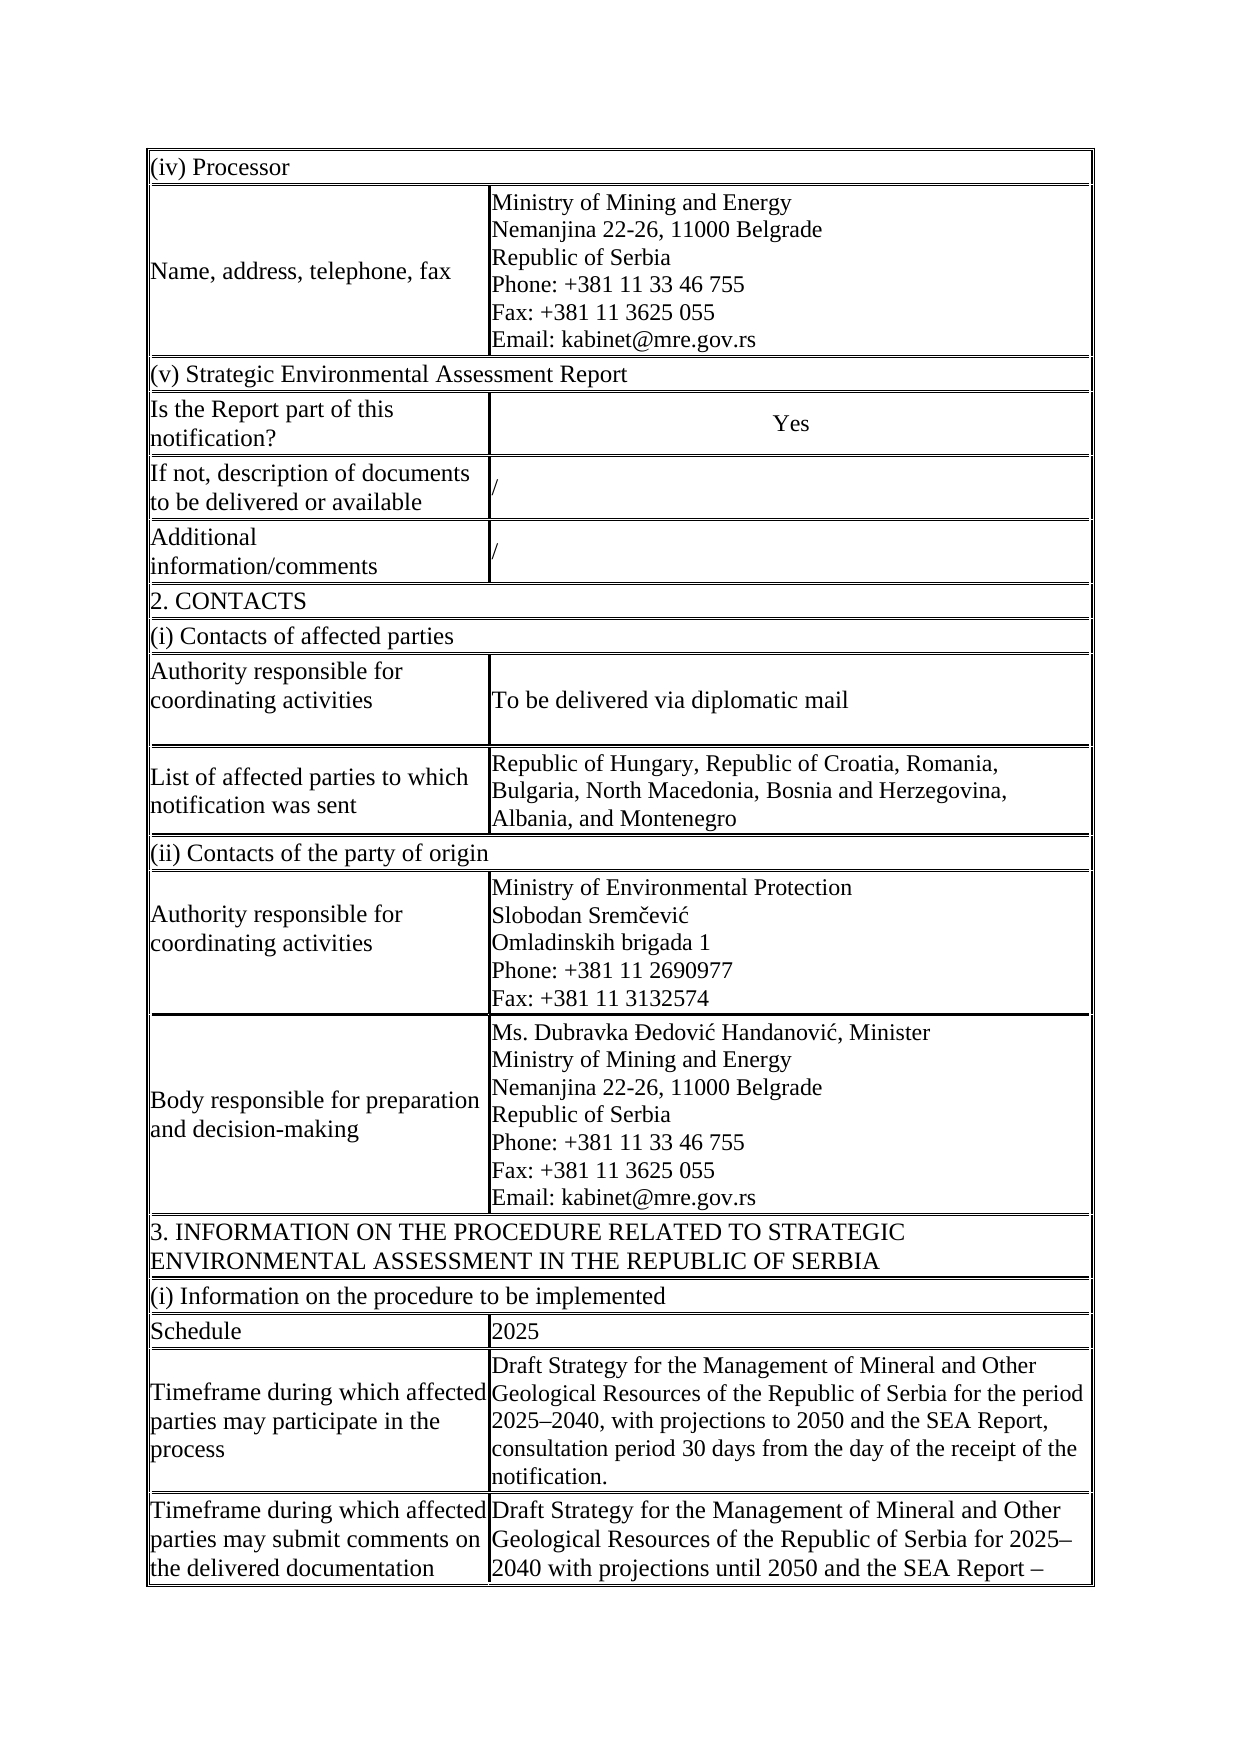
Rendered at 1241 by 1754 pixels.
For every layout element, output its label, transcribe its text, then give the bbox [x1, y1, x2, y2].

table_cell 2025 [489, 1311, 1092, 1346]
table_cell Is the Report part of this notification? [148, 390, 489, 454]
table_cell Body responsible for preparation and decision-making [148, 1013, 488, 1212]
table_cell (iv) Processor [150, 151, 1091, 183]
table_cell (ii) Contacts of the party of origin [150, 833, 1092, 868]
table_cell (i) Information on the procedure to be implemented [150, 1276, 1092, 1311]
table_cell List of affected parties to which notification was sent [150, 744, 488, 833]
table_cell (v) Strategic Environmental Assessment Report [148, 355, 1093, 390]
table_cell (i) Contacts of affected parties [150, 616, 1092, 652]
table_cell Republic of Hungary, Republic of Croatia, Romania, Bulgaria, North Macedonia, Bosnia and Herzegovina, Albania, and Montenegro [491, 744, 1092, 833]
table_cell / [491, 518, 1092, 581]
table_cell Draft Strategy for the Management of Mineral and Other Geological Resources of the Republic of Serbia for the period 2025–2040, with projections to 2050 and the SEA Report, consultation period 30 days from the day of the receipt of the notification. [491, 1346, 1092, 1491]
table_cell Timeframe during which affected parties may participate in the process [150, 1346, 488, 1491]
table_cell Ministry of Environmental Protection Slobodan Sremčević Omladinskih brigada 1 Phone: +381 11 2690977 Fax: +381 11 3132574 [491, 869, 1092, 1013]
table_cell Authority responsible for coordinating activities [150, 869, 488, 1013]
table_cell If not, description of documents to be delivered or available [148, 454, 489, 517]
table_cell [489, 1491, 1093, 1583]
table_cell Ms. Dubravka Đedović Handanović, Minister Ministry of Mining and Energy Nemanjina 22-26, 11000 Belgrade Republic of Serbia Phone: +381 11 33 46 755 Fax: +381 11 3625 055 Email: kabinet@mre.gov.rs [491, 1013, 1093, 1212]
table_cell To be delivered via diplomatic mail [489, 652, 1093, 744]
table_cell Yes [489, 390, 1093, 454]
table_cell Ministry of Mining and Energy Nemanjina 22-26, 11000 Belgrade Republic of Serbia Phone: +381 11 33 46 755 Fax: +381 11 3625 055 Email: kabinet@mre.gov.rs [489, 183, 1093, 355]
table_cell Additional information/comments [150, 518, 488, 581]
table_cell Schedule [150, 1311, 489, 1346]
table_cell 3. INFORMATION ON THE PROCEDURE RELATED TO STRATEGIC ENVIRONMENTAL ASSESSMENT IN THE REPUBLIC OF SERBIA [150, 1213, 1092, 1276]
table_cell / [489, 454, 1093, 517]
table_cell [148, 1491, 489, 1583]
table_cell Authority responsible for coordinating activities [148, 652, 489, 744]
table_cell 2. CONTACTS [150, 581, 1092, 616]
table_cell Name, address, telephone, fax [148, 183, 489, 355]
